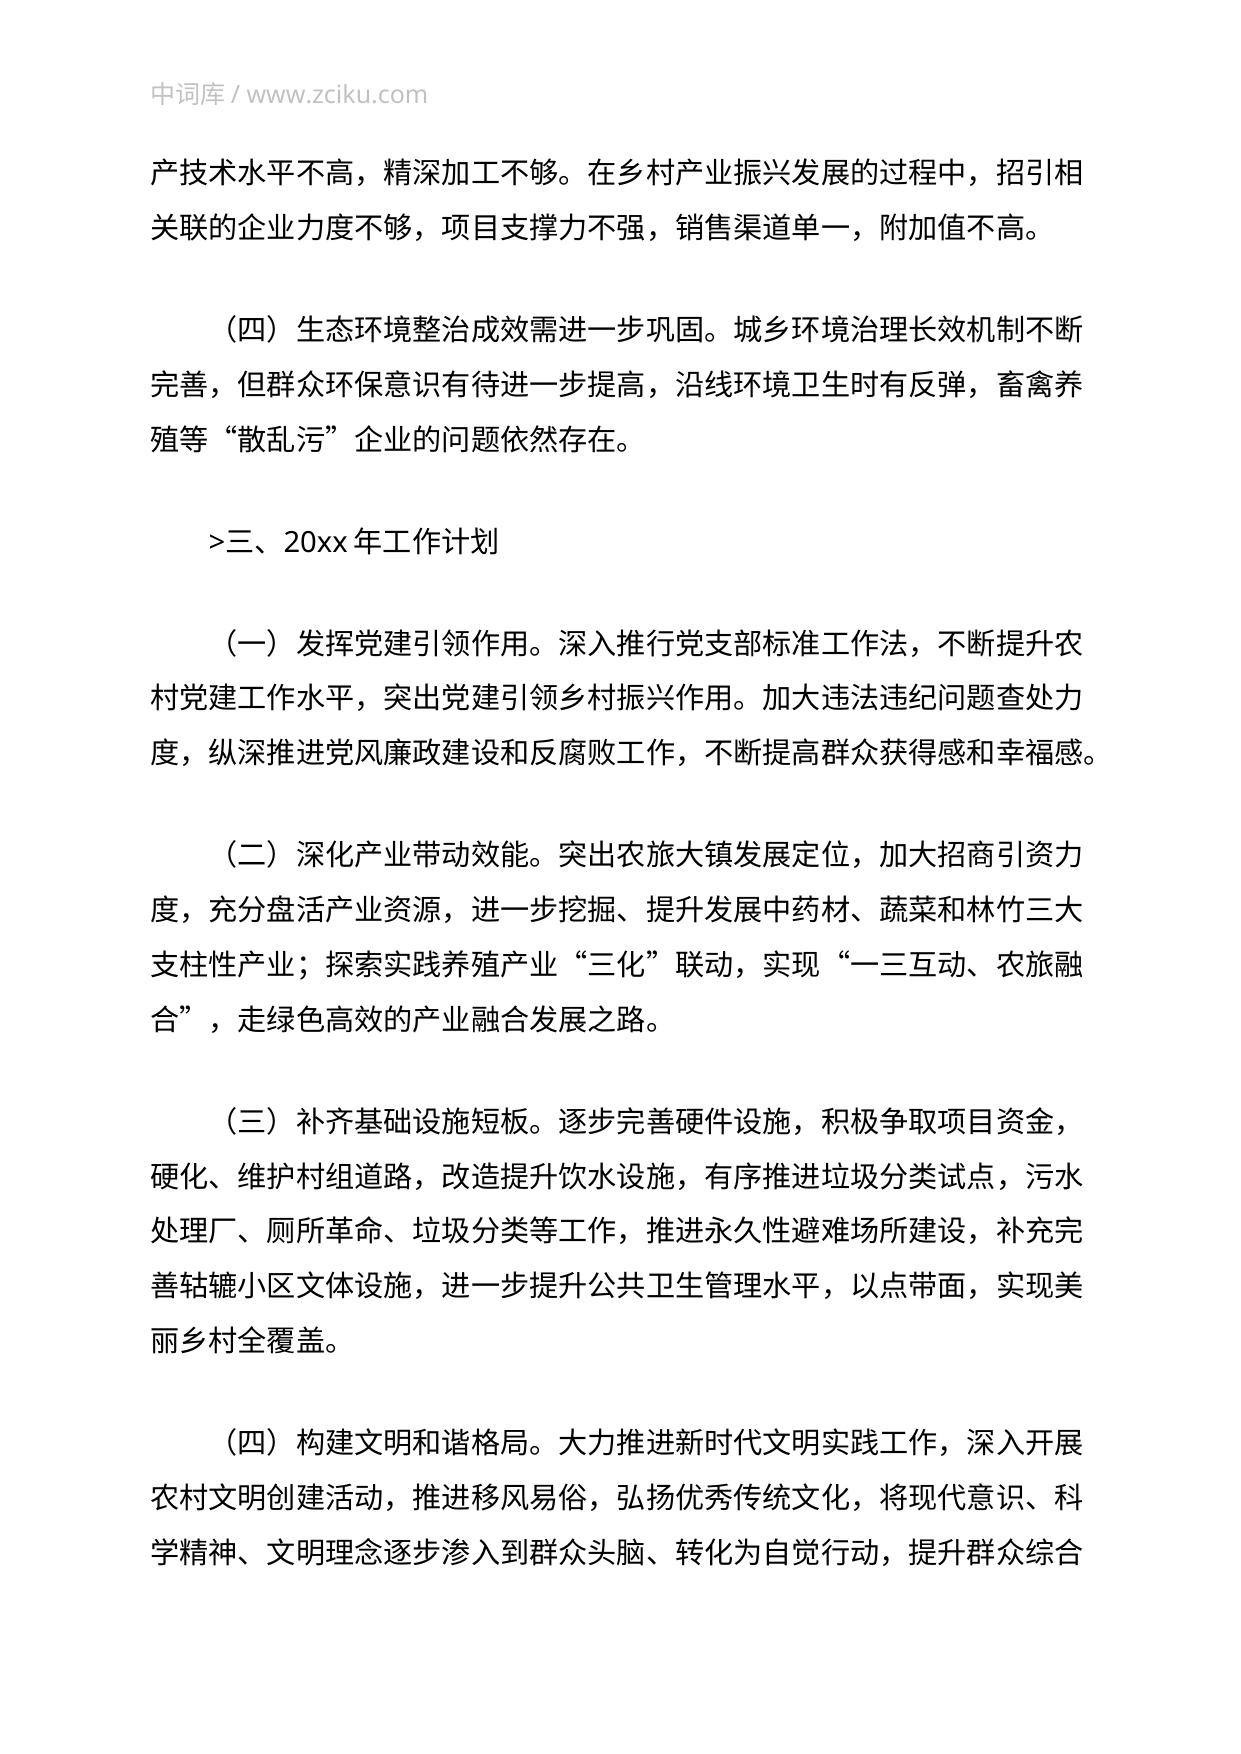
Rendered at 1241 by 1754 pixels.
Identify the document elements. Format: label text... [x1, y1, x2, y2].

text （二）深化产业带动效能。突出农旅大镇发展定位，加大招商引资力度，充分盘活产业资源，进一步挖掘、提升发展中药材、蔬菜和林竹三大支柱性产业；探索实践养殖产业“三化”联动，实现“一三互动、农旅融合”，走绿色高效的产业融合发展之路。 [150, 832, 1090, 1039]
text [150, 150, 1090, 247]
text （一）发挥党建引领作用。深入推行党支部标准工作法，不断提升农村党建工作水平，突出党建引领乡村振兴作用。加大违法违纪问题查处力度，纵深推进党风廉政建设和反腐败工作，不断提高群众获得感和幸福感。 [150, 620, 1090, 772]
text （三）补齐基础设施短板。逐步完善硬件设施，积极争取项目资金，硬化、维护村组道路，改造提升饮水设施，有序推进垃圾分类试点，污水处理厂、厕所革命、垃圾分类等工作，推进永久性避难场所建设，补充完善轱辘小区文体设施，进一步提升公共卫生管理水平，以点带面，实现美丽乡村全覆盖。 [150, 1098, 1090, 1360]
text >三、20xx年工作计划 [150, 518, 1090, 561]
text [150, 1419, 1090, 1572]
text （四）生态环境整治成效需进一步巩固。城乡环境治理长效机制不断完善，但群众环保意识有待进一步提高，沿线环境卫生时有反弹，畜禽养殖等“散乱污”企业的问题依然存在。 [150, 307, 1090, 459]
